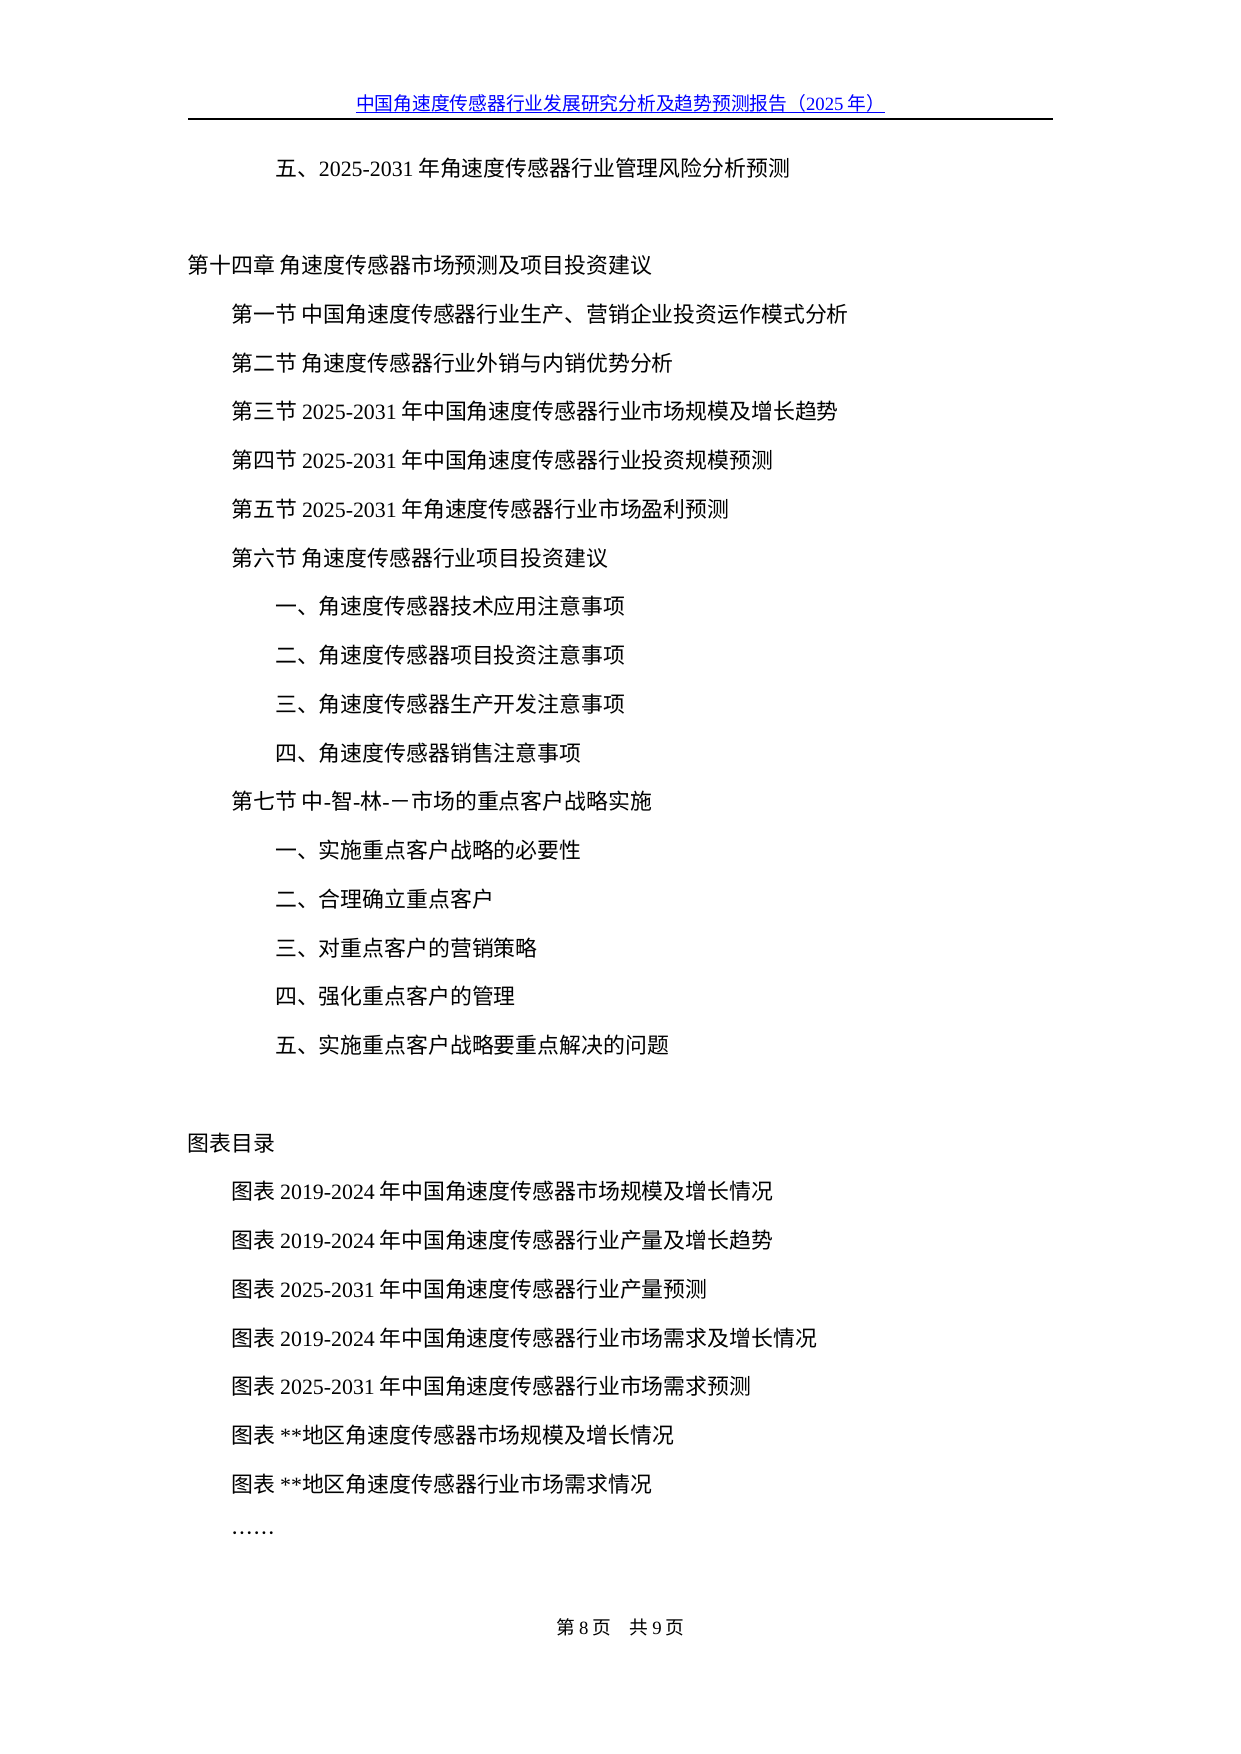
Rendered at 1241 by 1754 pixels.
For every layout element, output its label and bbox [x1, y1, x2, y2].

text [187, 150, 1053, 1548]
